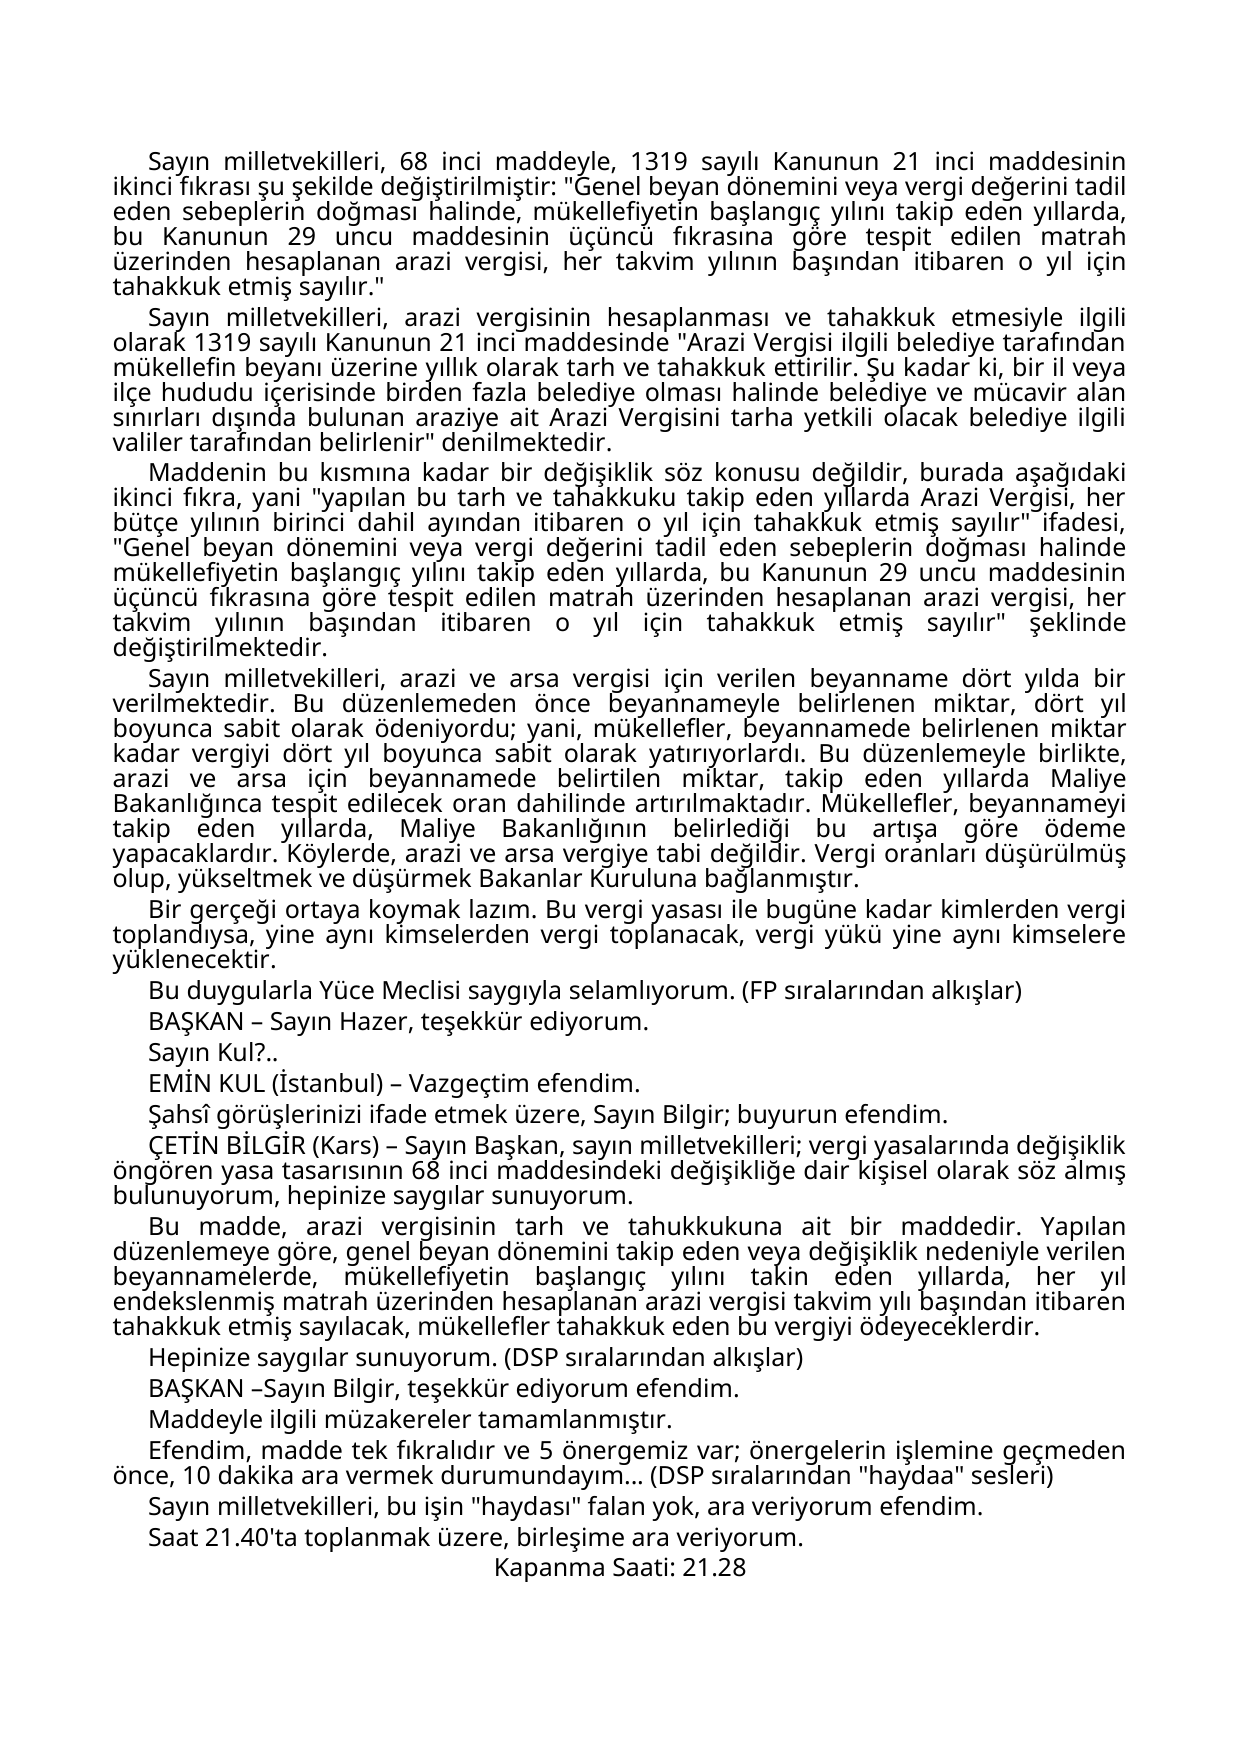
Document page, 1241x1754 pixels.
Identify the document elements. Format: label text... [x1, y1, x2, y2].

text BAŞKAN –Sayın Bilgir, teşekkür ediyorum efendim. [112, 1377, 1128, 1402]
text Maddenin bu kısmına kadar bir değişiklik söz konusu değildir, burada aşağıdaki ikinci fıkra, yani "yapılan bu tarh ve tahakkuku takip eden yıllarda Arazi Vergisi, her bütçe yılının birinci dahil ayından itibaren o yıl için tahakkuk etmiş sayılır" ifadesi, "Genel beyan dönemini veya vergi değerini tadil eden sebeplerin doğması halinde mükellefiyetin başlangıç yılını takip eden yıllarda, bu Kanunun 29 uncu maddesinin üçüncü fıkrasına göre tespit edilen matrah üzerinden hesaplanan arazi vergisi, her takvim yılının başından itibaren o yıl için tahakkuk etmiş sayılır" şeklinde değiştirilmektedir. [112, 462, 1128, 662]
text Maddeyle ilgili müzakereler tamamlanmıştır. [112, 1408, 1128, 1433]
text Saat 21.40'ta toplanmak üzere, birleşime ara veriyorum. [112, 1526, 1128, 1551]
text Sayın milletvekilleri, 68 inci maddeyle, 1319 sayılı Kanunun 21 inci maddesinin ikinci fıkrası şu şekilde değiştirilmiştir: "Genel beyan dönemini veya vergi değerini tadil eden sebeplerin doğması halinde, mükellefiyetin başlangıç yılını takip eden yıllarda, bu Kanunun 29 uncu maddesinin üçüncü fıkrasına göre tespit edilen matrah üzerinden hesaplanan arazi vergisi, her takvim yılının başından itibaren o yıl için tahakkuk etmiş sayılır." [112, 150, 1128, 300]
text Bir gerçeği ortaya koymak lazım. Bu vergi yasası ile bugüne kadar kimlerden vergi toplandıysa, yine aynı kimselerden vergi toplanacak, vergi yükü yine aynı kimselere yüklenecektir. [112, 899, 1128, 974]
text Hepinize saygılar sunuyorum. (DSP sıralarından alkışlar) [112, 1346, 1128, 1371]
text Sayın milletvekilleri, arazi vergisinin hesaplanması ve tahakkuk etmesiyle ilgili olarak 1319 sayılı Kanunun 21 inci maddesinde "Arazi Vergisi ilgili belediye tarafından mükellefin beyanı üzerine yıllık olarak tarh ve tahakkuk ettirilir. Şu kadar ki, bir il veya ilçe hududu içerisinde birden fazla belediye olması halinde belediye ve mücavir alan sınırları dışında bulunan araziye ait Arazi Vergisini tarha yetkili olacak belediye ilgili valiler tarafından belirlenir" denilmektedir. [112, 306, 1128, 456]
text Kapanma Saati: 21.28 [112, 1557, 1128, 1582]
text Bu madde, arazi vergisinin tarh ve tahukkukuna ait bir maddedir. Yapılan düzenlemeye göre, genel beyan dönemini takip eden veya değişiklik nedeniyle verilen beyannamelerde, mükellefiyetin başlangıç yılını takin eden yıllarda, her yıl endekslenmiş matrah üzerinden hesaplanan arazi vergisi takvim yılı başından itibaren tahakkuk etmiş sayılacak, mükellefler tahakkuk eden bu vergiyi ödeyeceklerdir. [112, 1215, 1128, 1340]
text Bu duygularla Yüce Meclisi saygıyla selamlıyorum. (FP sıralarından alkışlar) [112, 980, 1128, 1005]
text BAŞKAN – Sayın Hazer, teşekkür ediyorum. [112, 1011, 1128, 1036]
text ÇETİN BİLGİR (Kars) – Sayın Başkan, sayın milletvekilleri; vergi yasalarında değişiklik öngören yasa tasarısının 68 inci maddesindeki değişikliğe dair kişisel olarak söz almış bulunuyorum, hepinize saygılar sunuyorum. [112, 1134, 1128, 1209]
text EMİN KUL (İstanbul) – Vazgeçtim efendim. [112, 1072, 1128, 1097]
text Sayın milletvekilleri, arazi ve arsa vergisi için verilen beyanname dört yılda bir verilmektedir. Bu düzenlemeden önce beyannameyle belirlenen miktar, dört yıl boyunca sabit olarak ödeniyordu; yani, mükellefler, beyannamede belirlenen miktar kadar vergiyi dört yıl boyunca sabit olarak yatırıyorlardı. Bu düzenlemeyle birlikte, arazi ve arsa için beyannamede belirtilen miktar, takip eden yıllarda Maliye Bakanlığınca tespit edilecek oran dahilinde artırılmaktadır. Mükellefler, beyannameyi takip eden yıllarda, Maliye Bakanlığının belirlediği bu artışa göre ödeme yapacaklardır. Köylerde, arazi ve arsa vergiye tabi değildir. Vergi oranları düşürülmüş olup, yükseltmek ve düşürmek Bakanlar Kuruluna bağlanmıştır. [112, 668, 1128, 893]
text Şahsî görüşlerinizi ifade etmek üzere, Sayın Bilgir; buyurun efendim. [112, 1103, 1128, 1128]
text Sayın Kul?.. [112, 1042, 1128, 1067]
text Efendim, madde tek fıkralıdır ve 5 önergemiz var; önergelerin işlemine geçmeden önce, 10 dakika ara vermek durumundayım... (DSP sıralarından "haydaa" sesleri) [112, 1439, 1128, 1489]
text Sayın milletvekilleri, bu işin "haydası" falan yok, ara veriyorum efendim. [112, 1495, 1128, 1520]
